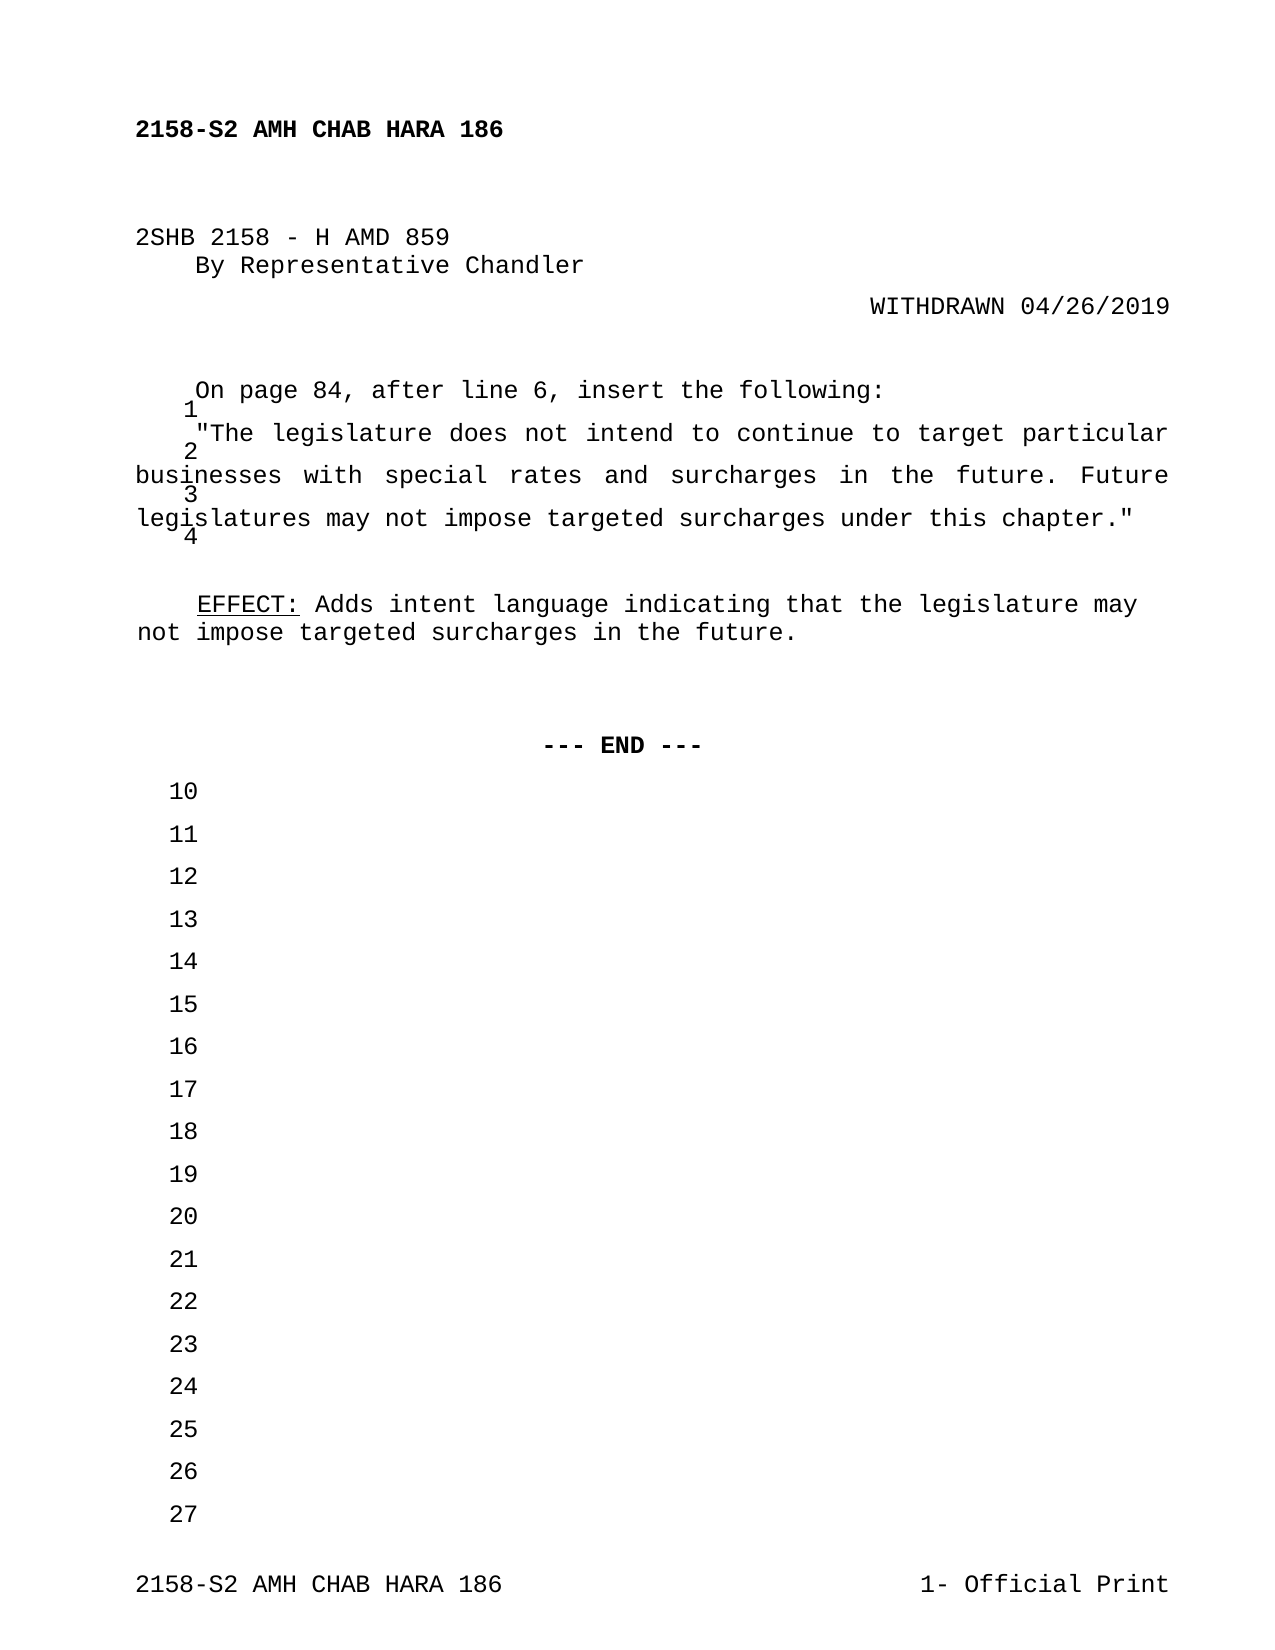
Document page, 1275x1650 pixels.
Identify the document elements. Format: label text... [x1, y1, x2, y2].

text - [135, 224, 1170, 252]
text On page 84, after line 6, insert the following: [135, 365, 1170, 407]
text --- END --- [75, 719, 1170, 762]
text "The legislature does not intend to continue to target particular businesses with special rates and surcharges in the future. Future legislatures may not impose targeted surcharges under this chapter." [135, 407, 1170, 535]
